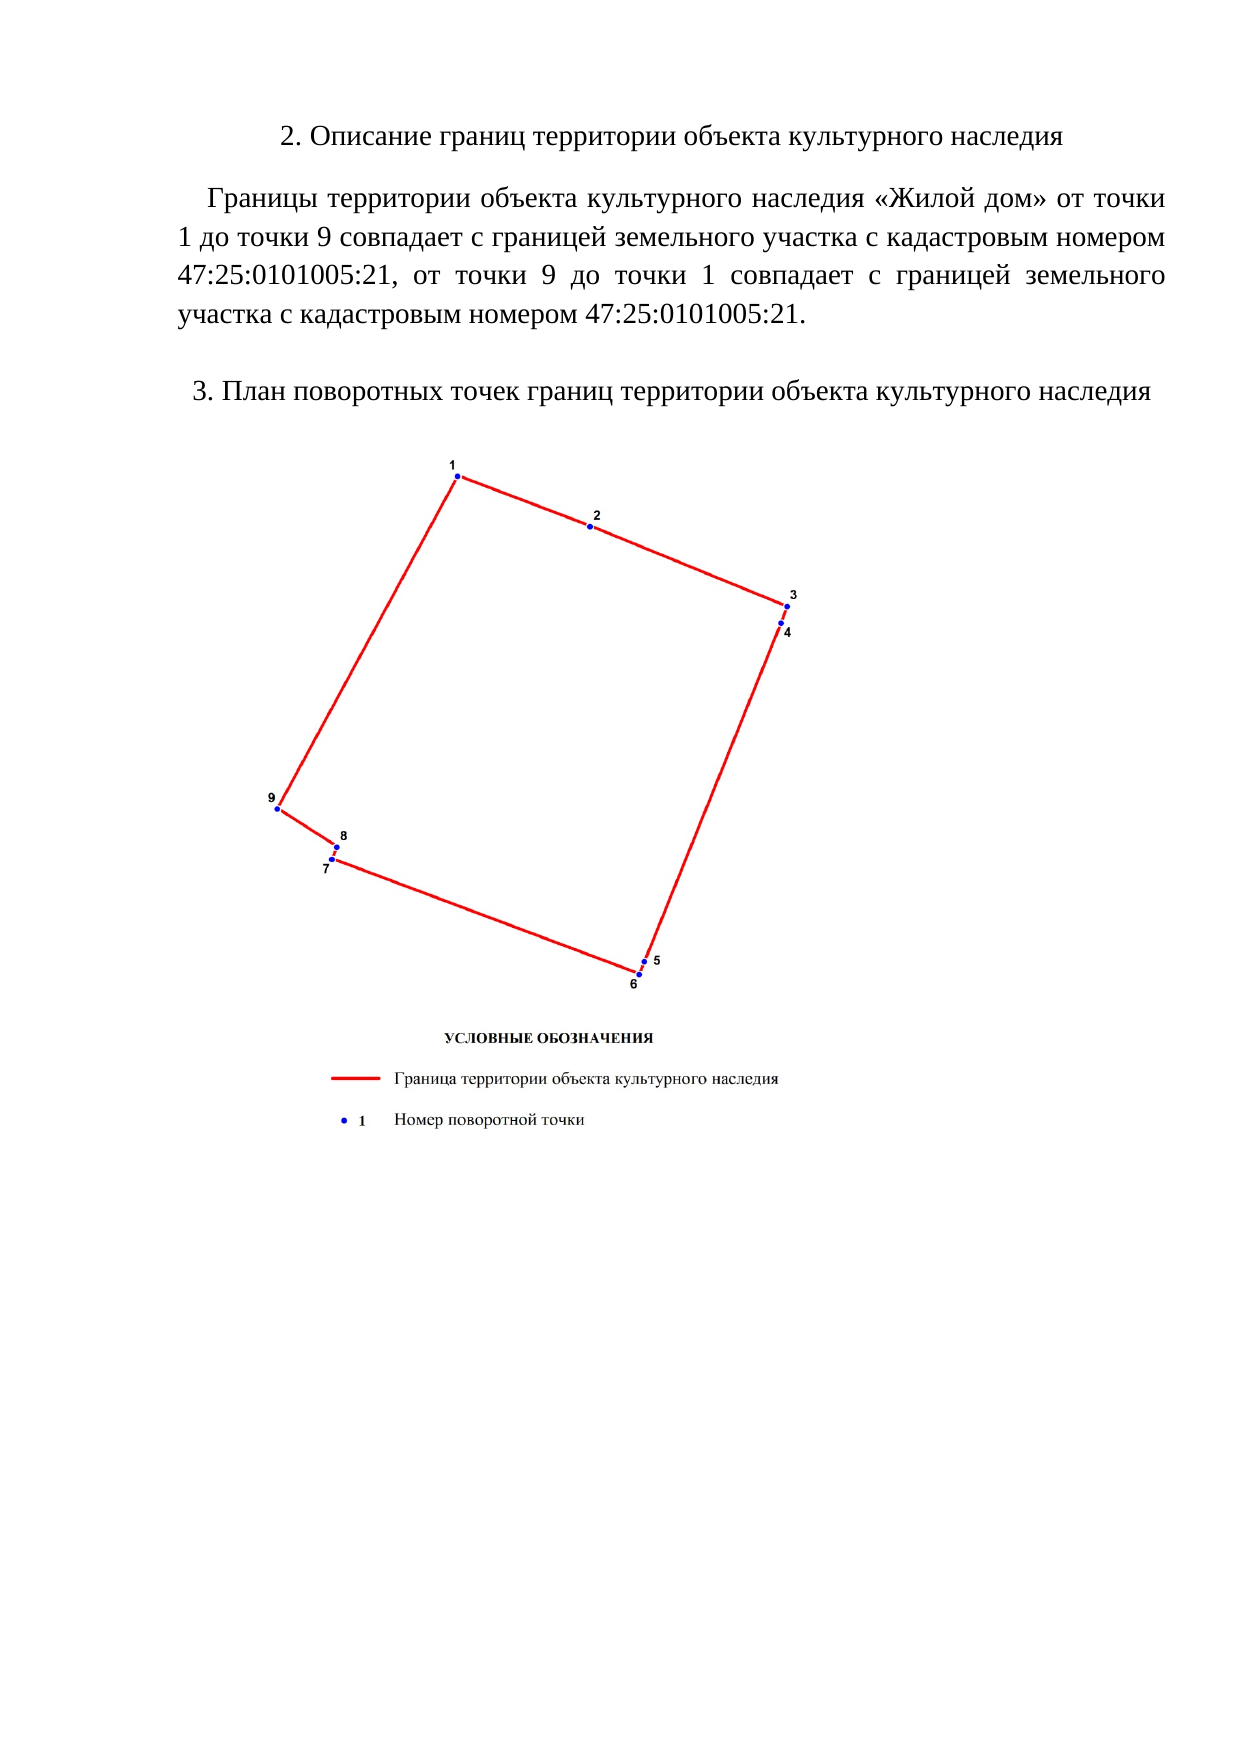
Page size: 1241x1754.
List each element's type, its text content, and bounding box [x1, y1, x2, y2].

list Описание границ территории объекта культурного наследия [177, 118, 1167, 152]
picture [252, 450, 817, 1137]
text Границы территории объекта культурного наследия «Жилой дом» от точки 1 до точки 9 совпадает с границей земельного участка с кадастровым номером 47:25:0101005:21, от точки 9 до точки 1 совпадает с границей земельного участка с кадастровым номером 47:25:0101005:21. [177, 180, 1166, 329]
list План поворотных точек границ территории объекта культурного наследия [177, 373, 1166, 407]
